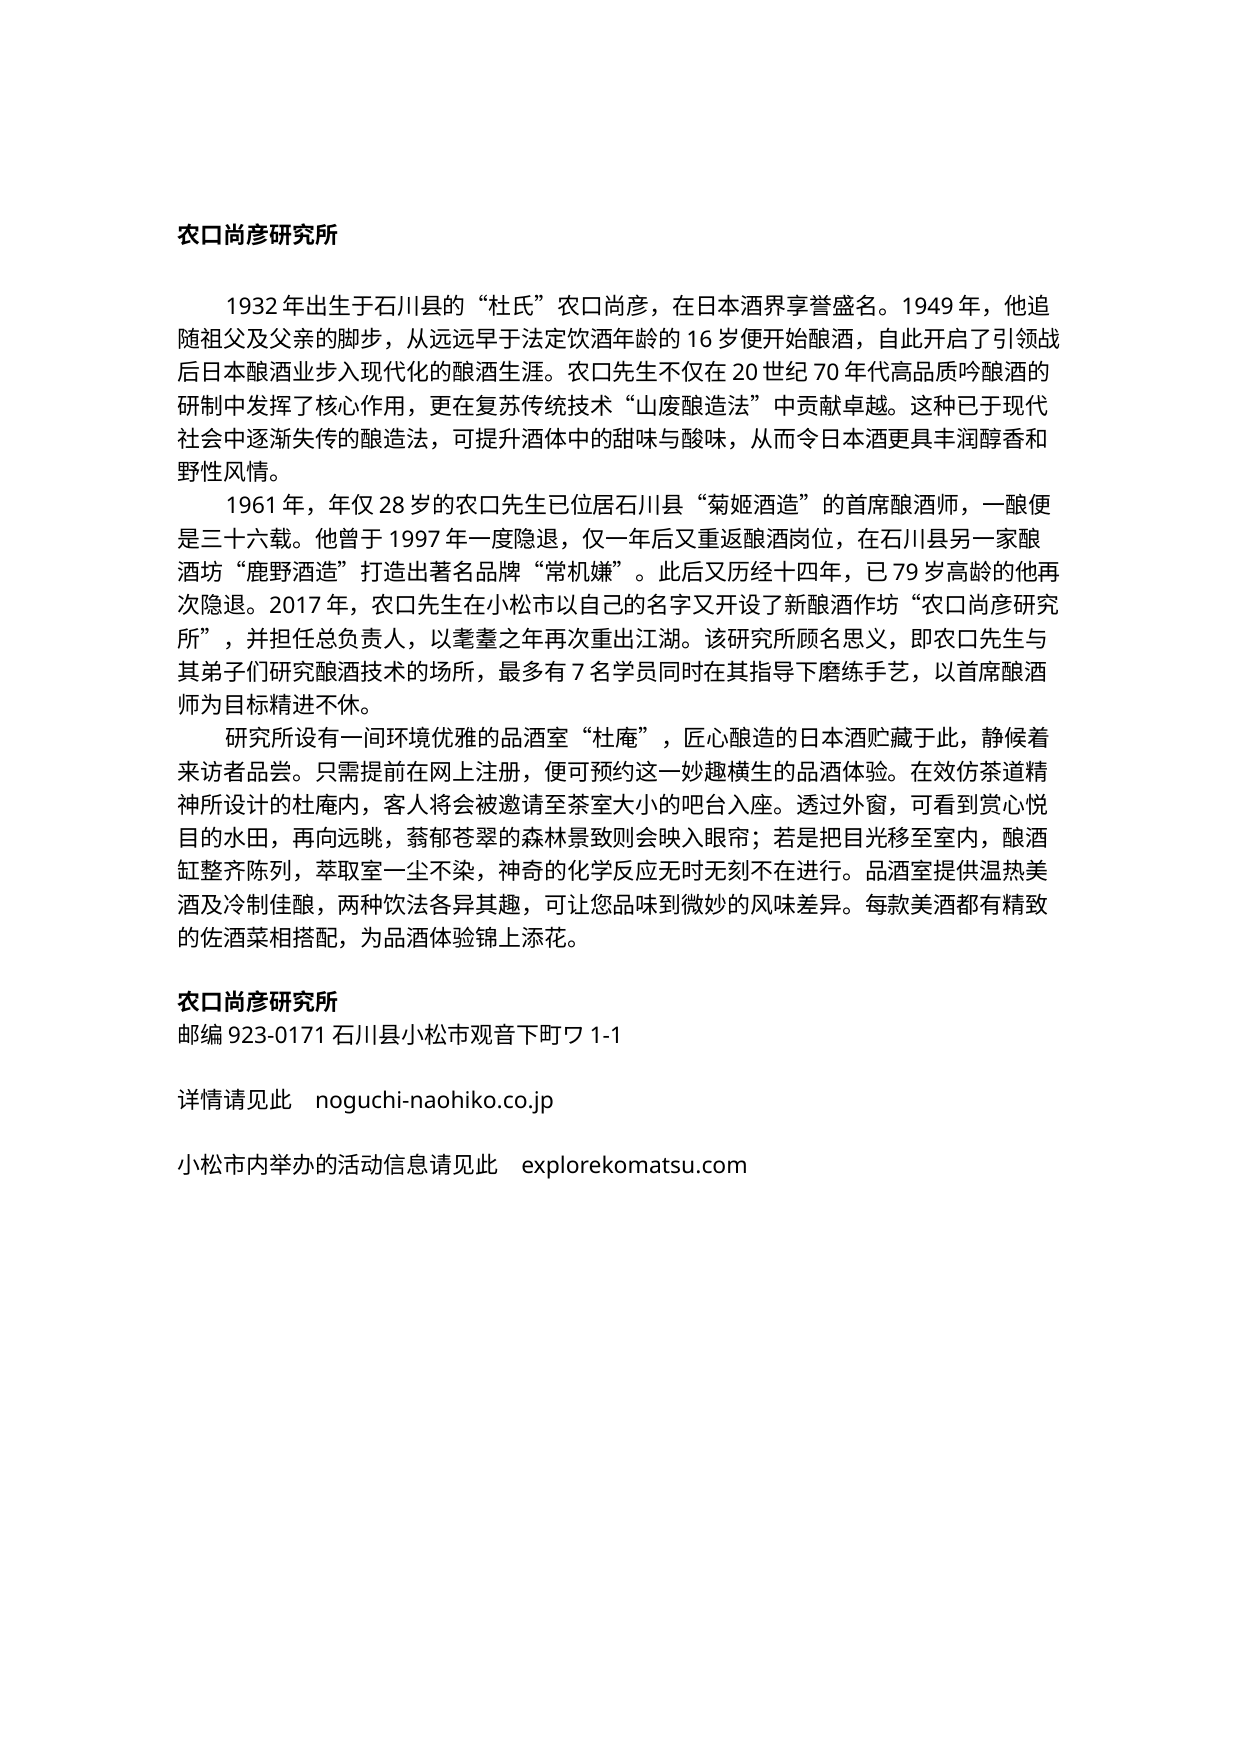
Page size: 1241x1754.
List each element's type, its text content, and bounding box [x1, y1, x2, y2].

text 1961年，年仅28岁的农口先生已位居石川县“菊姬酒造”的首席酿酒师，一酿便是三十六载。他曾于1997年一度隐退，仅一年后又重返酿酒岗位，在石川县另一家酿酒坊“鹿野酒造”打造出著名品牌“常机嫌”。此后又历经十四年，已79岁高龄的他再次隐退。2017年，农口先生在小松市以自己的名字又开设了新酿酒作坊“农口尚彦研究所”，并担任总负责人，以耄耋之年再次重出江湖。该研究所顾名思义，即农口先生与其弟子们研究酿酒技术的场所，最多有7名学员同时在其指导下磨练手艺，以首席酿酒师为目标精进不休。 [177, 487, 1063, 720]
text 农口尚彦研究所 [177, 217, 1063, 250]
text 邮编923-0171 石川县小松市观音下町ワ1-1 [177, 1017, 1063, 1051]
text 研究所设有一间环境优雅的品酒室“杜庵”，匠心酿造的日本酒贮藏于此，静候着来访者品尝。只需提前在网上注册，便可预约这一妙趣横生的品酒体验。在效仿茶道精神所设计的杜庵内，客人将会被邀请至茶室大小的吧台入座。透过外窗，可看到赏心悦目的水田，再向远眺，蓊郁苍翠的森林景致则会映入眼帘；若是把目光移至室内，酿酒缸整齐陈列，萃取室一尘不染，神奇的化学反应无时无刻不在进行。品酒室提供温热美酒及冷制佳酿，两种饮法各异其趣，可让您品味到微妙的风味差异。每款美酒都有精致的佐酒菜相搭配，为品酒体验锦上添花。 [177, 720, 1063, 953]
text 小松市内举办的活动信息请见此 explorekomatsu.com [177, 1147, 1063, 1180]
text 详情请见此 noguchi-naohiko.co.jp [177, 1082, 1063, 1115]
text 1932年出生于石川县的“杜氏”农口尚彦，在日本酒界享誉盛名。1949年，他追随祖父及父亲的脚步，从远远早于法定饮酒年龄的16岁便开始酿酒，自此开启了引领战后日本酿酒业步入现代化的酿酒生涯。农口先生不仅在20世纪70年代高品质吟酿酒的研制中发挥了核心作用，更在复苏传统技术“山废酿造法”中贡献卓越。这种已于现代社会中逐渐失传的酿造法，可提升酒体中的甜味与酸味，从而令日本酒更具丰润醇香和野性风情。 [177, 287, 1063, 487]
text 农口尚彦研究所 [177, 984, 1063, 1017]
